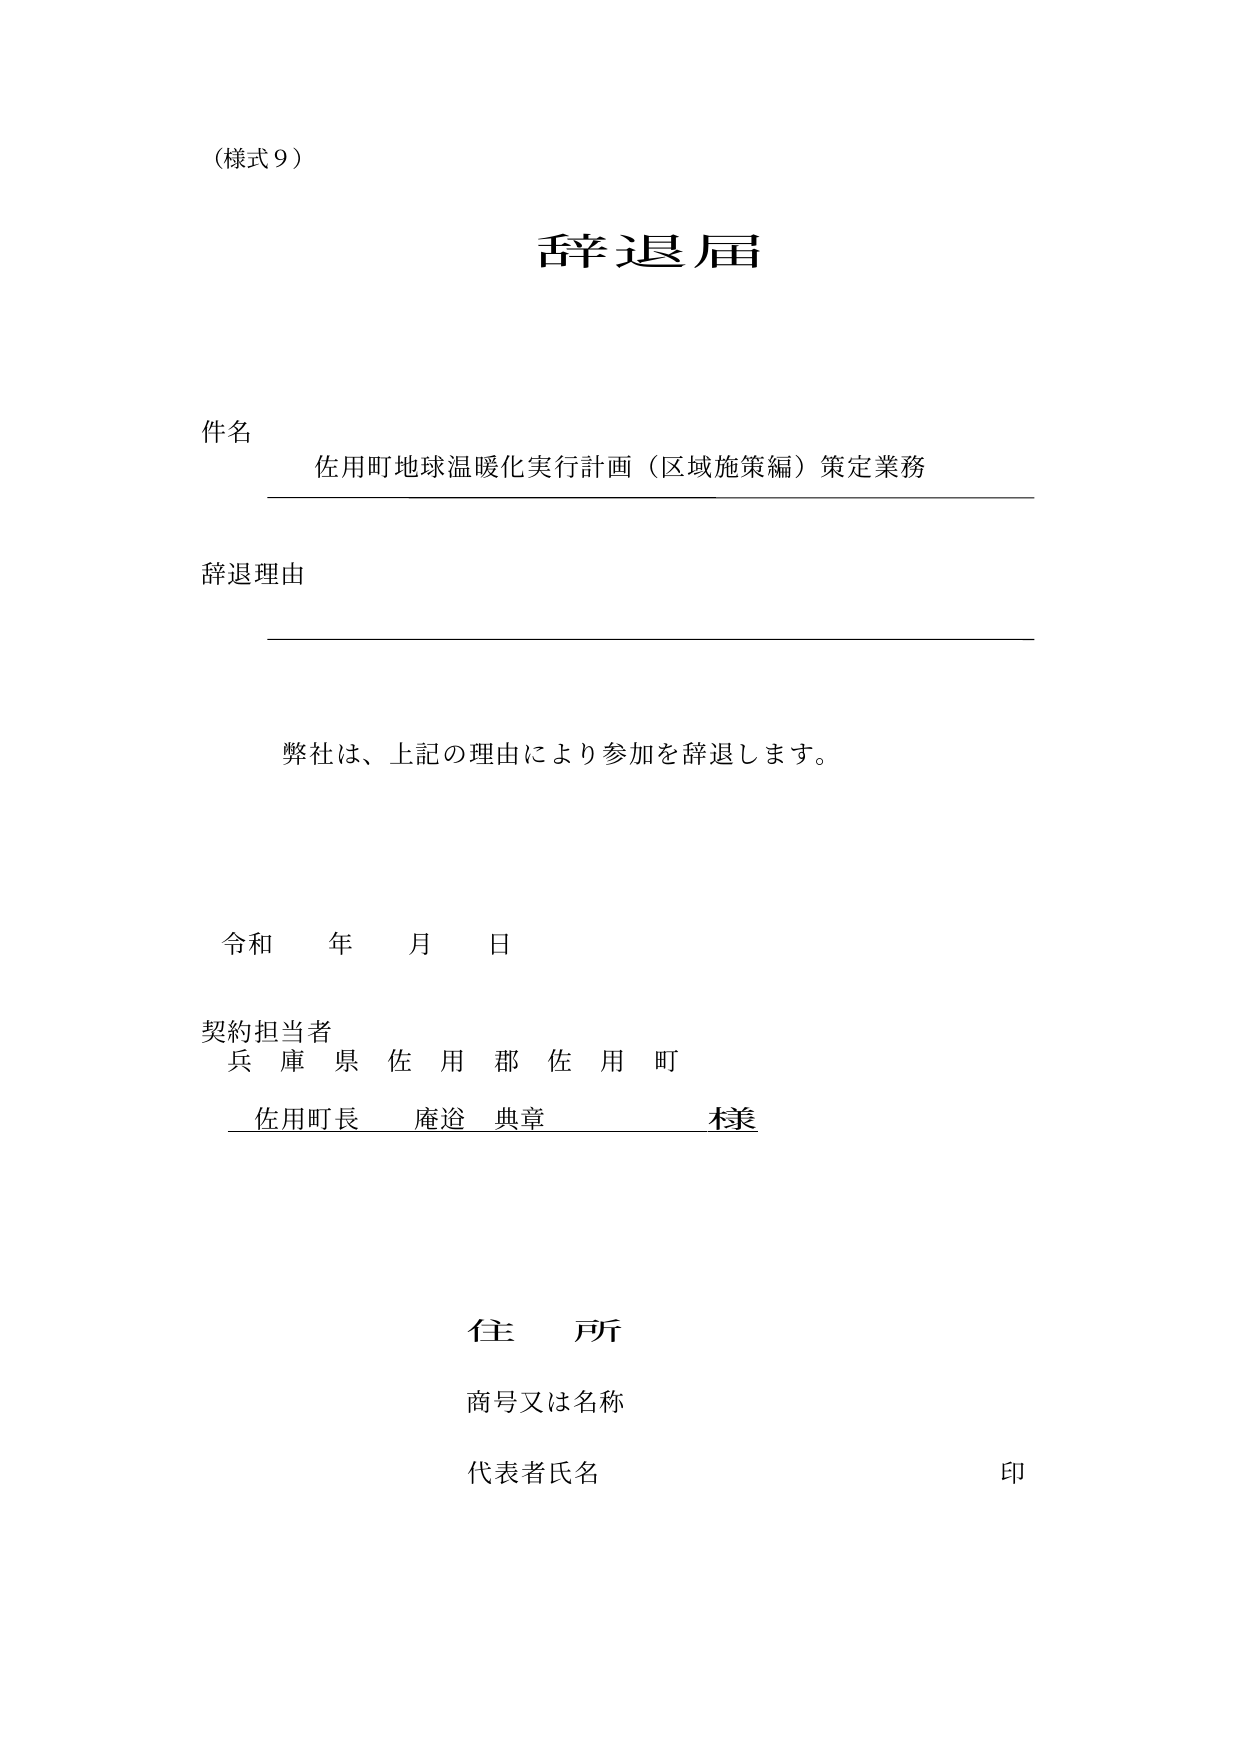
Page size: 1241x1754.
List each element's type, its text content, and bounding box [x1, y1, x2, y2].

text 辞退届 [201, 222, 1101, 276]
text 代表者氏名 印 [201, 1454, 1101, 1489]
text 件名 [201, 413, 1101, 448]
text 住 所 [201, 1312, 1101, 1348]
text 佐用町長 庵逧 典章 様 [201, 1105, 1101, 1134]
text 商号又は名称 [201, 1383, 1101, 1418]
text 令和 年 月 日 [201, 930, 1101, 959]
text 辞退理由 [201, 555, 1101, 590]
text （様式９） [201, 148, 1101, 172]
text 契約担当者 [201, 1018, 1101, 1047]
text 佐用町地球温暖化実行計画（区域施策編）策定業務 [201, 448, 1101, 484]
text 弊社は、上記の理由により参加を辞退します。 [201, 735, 1101, 771]
text 兵 庫 県 佐 用 郡 佐 用 町 [201, 1047, 1101, 1076]
